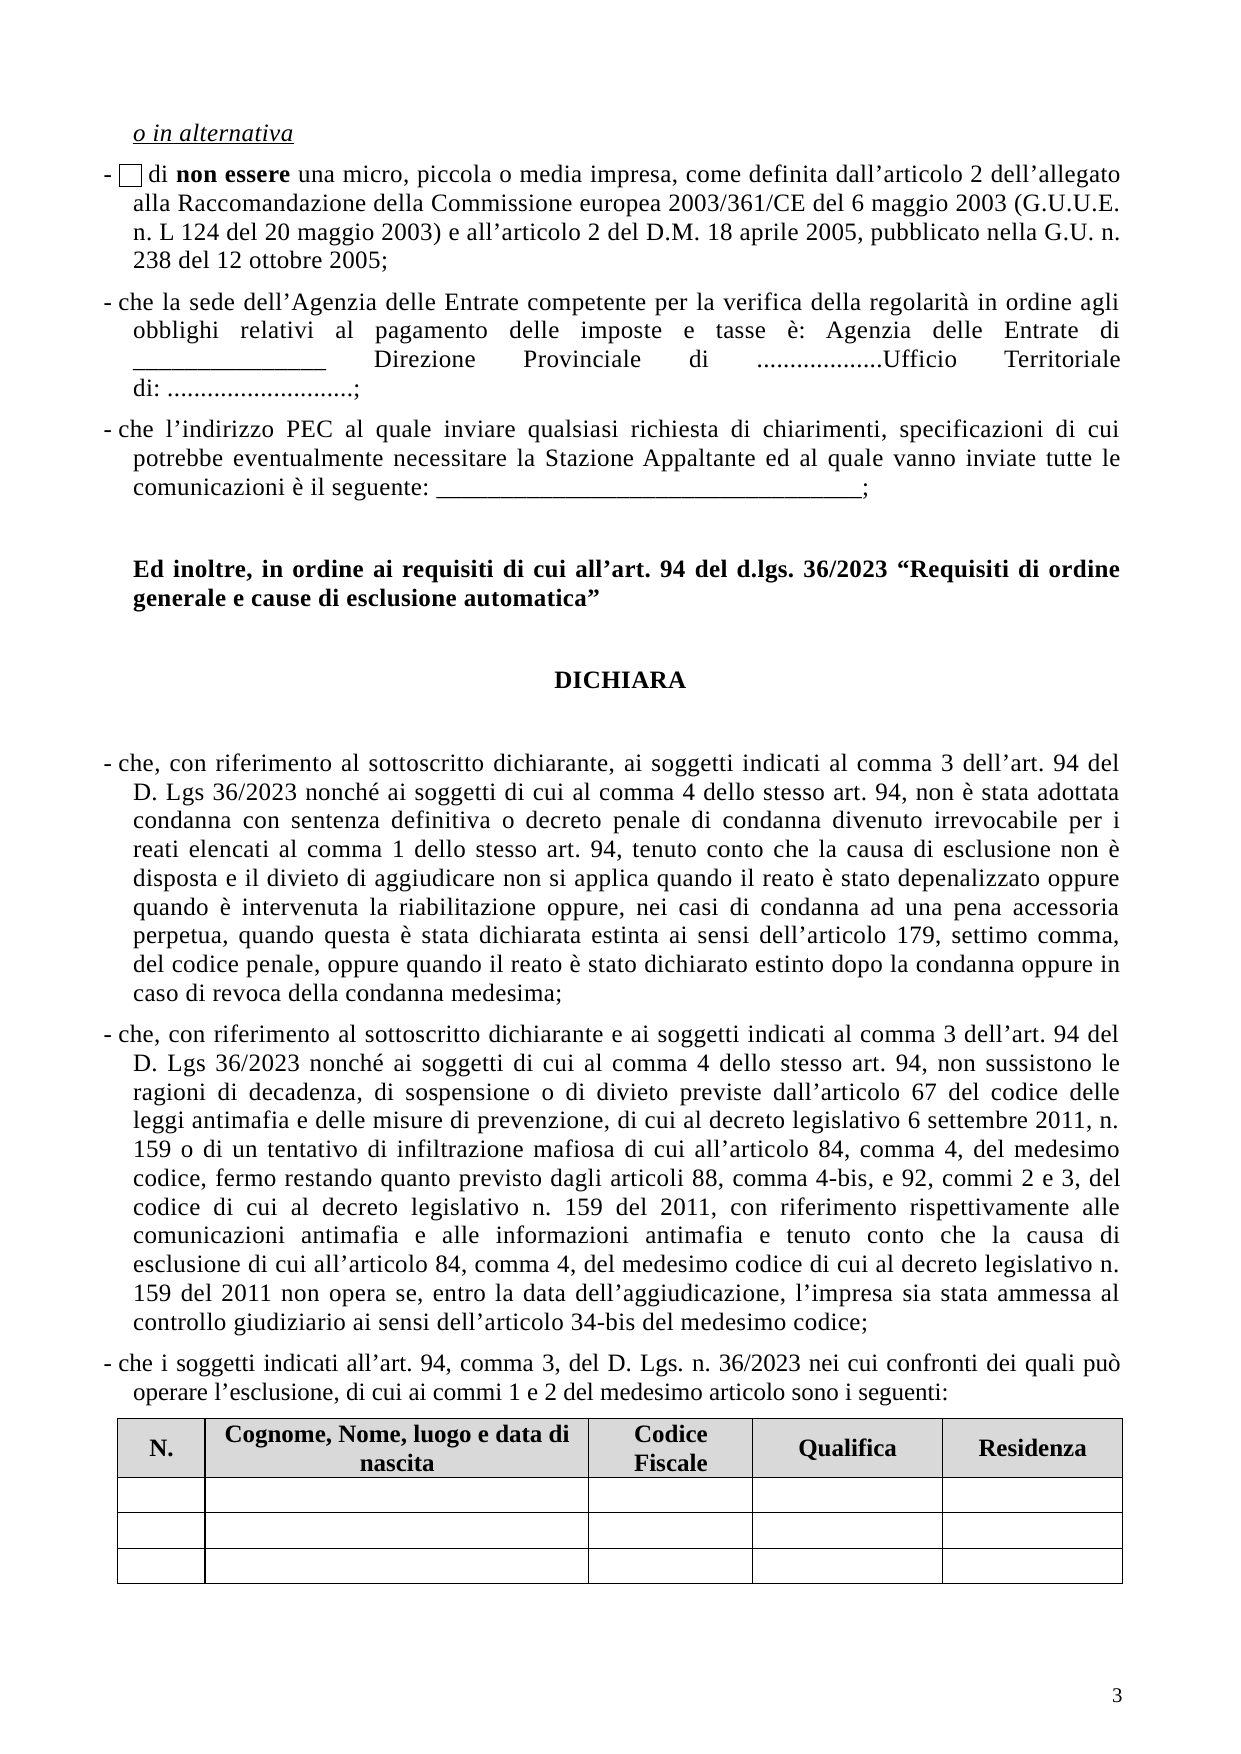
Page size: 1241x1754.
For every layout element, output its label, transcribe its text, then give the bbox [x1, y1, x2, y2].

table_header Codice Fiscale [589, 1419, 752, 1477]
table_header Residenza [943, 1419, 1122, 1477]
table_cell [943, 1513, 1122, 1547]
list o in alternativa [133, 118, 1122, 147]
table_cell [589, 1549, 752, 1583]
list che, con riferimento al sottoscritto dichiarante, ai soggetti indicati al comma 3 dell’art. 94 del D. Lgs 36/2023 nonché ai soggetti di cui al comma 4 dello stesso art. 94, non è stata adottata condanna con sentenza definitiva o decreto penale di condanna divenuto irrevocabile per i reati elencati al comma 1 dello stesso art. 94, tenuto conto che la causa di esclusione non è disposta e il divieto di aggiudicare non si applica quando il reato è stato depenalizzato oppure quando è intervenuta la riabilitazione oppure, nei casi di condanna ad una pena accessoria perpetua, quando questa è stata dichiarata estinta ai sensi dell’articolo 179, settimo comma, del codice penale, oppure quando il reato è stato dichiarato estinto dopo la condanna oppure in caso di revoca della condanna medesima; [103, 748, 1122, 1007]
table_header Qualifica [753, 1419, 942, 1477]
list di non essere una micro, piccola o media impresa, come definita dall’articolo 2 dell’allegato alla Raccomandazione della Commissione europea 2003/361/CE del 6 maggio 2003 (G.U.U.E. n. L 124 del 20 maggio 2003) e all’articolo 2 del D.M. 18 aprile 2005, pubblicato nella G.U. n. 238 del 12 ottobre 2005; [103, 159, 1122, 274]
list che l’indirizzo PEC al quale inviare qualsiasi richiesta di chiarimenti, specificazioni di cui potrebbe eventualmente necessitare la Stazione Appaltante ed al quale vanno inviate tutte le comunicazioni è il seguente: _________________________________; [103, 414, 1122, 501]
table_cell [943, 1549, 1122, 1583]
list che la sede dell’Agenzia delle Entrate competente per la verifica della regolarità in ordine agli obblighi relativi al pagamento delle imposte e tasse è: Agenzia delle Entrate di _______________ Direzione Provinciale di ...................Ufficio Territoriale di: ............................; [103, 287, 1122, 402]
table_cell [118, 1513, 204, 1547]
list che i soggetti indicati all’art. 94, comma 3, del D. Lgs. n. 36/2023 nei cui confronti dei quali può operare l’esclusione, di cui ai commi 1 e 2 del medesimo articolo sono i seguenti: [103, 1348, 1122, 1406]
table_cell [118, 1478, 204, 1512]
table_cell [753, 1478, 942, 1512]
table_header N. [118, 1419, 204, 1477]
table_cell [589, 1478, 752, 1512]
table_cell [753, 1513, 942, 1547]
table_cell [943, 1478, 1122, 1512]
table_cell [206, 1549, 588, 1583]
table_cell [206, 1513, 588, 1547]
table_header Cognome, Nome, luogo e data di nascita [206, 1419, 588, 1477]
table_cell [118, 1549, 204, 1583]
list che, con riferimento al sottoscritto dichiarante e ai soggetti indicati al comma 3 dell’art. 94 del D. Lgs 36/2023 nonché ai soggetti di cui al comma 4 dello stesso art. 94, non sussistono le ragioni di decadenza, di sospensione o di divieto previste dall’articolo 67 del codice delle leggi antimafia e delle misure di prevenzione, di cui al decreto legislativo 6 settembre 2011, n. 159 o di un tentativo di infiltrazione mafiosa di cui all’articolo 84, comma 4, del medesimo codice, fermo restando quanto previsto dagli articoli 88, comma 4-bis, e 92, commi 2 e 3, del codice di cui al decreto legislativo n. 159 del 2011, con riferimento rispettivamente alle comunicazioni antimafia e alle informazioni antimafia e tenuto conto che la causa di esclusione di cui all’articolo 84, comma 4, del medesimo codice di cui al decreto legislativo n. 159 del 2011 non opera se, entro la data dell’aggiudicazione, l’impresa sia stata ammessa al controllo giudiziario ai sensi dell’articolo 34-bis del medesimo codice; [103, 1019, 1122, 1336]
table_cell [206, 1478, 588, 1512]
table_cell [589, 1513, 752, 1547]
table_cell [753, 1549, 942, 1583]
text DICHIARA [118, 666, 1122, 694]
list Ed inoltre, in ordine ai requisiti di cui all’art. 94 del d.lgs. 36/2023 “Requisiti di ordine generale e cause di esclusione automatica” [133, 554, 1122, 612]
